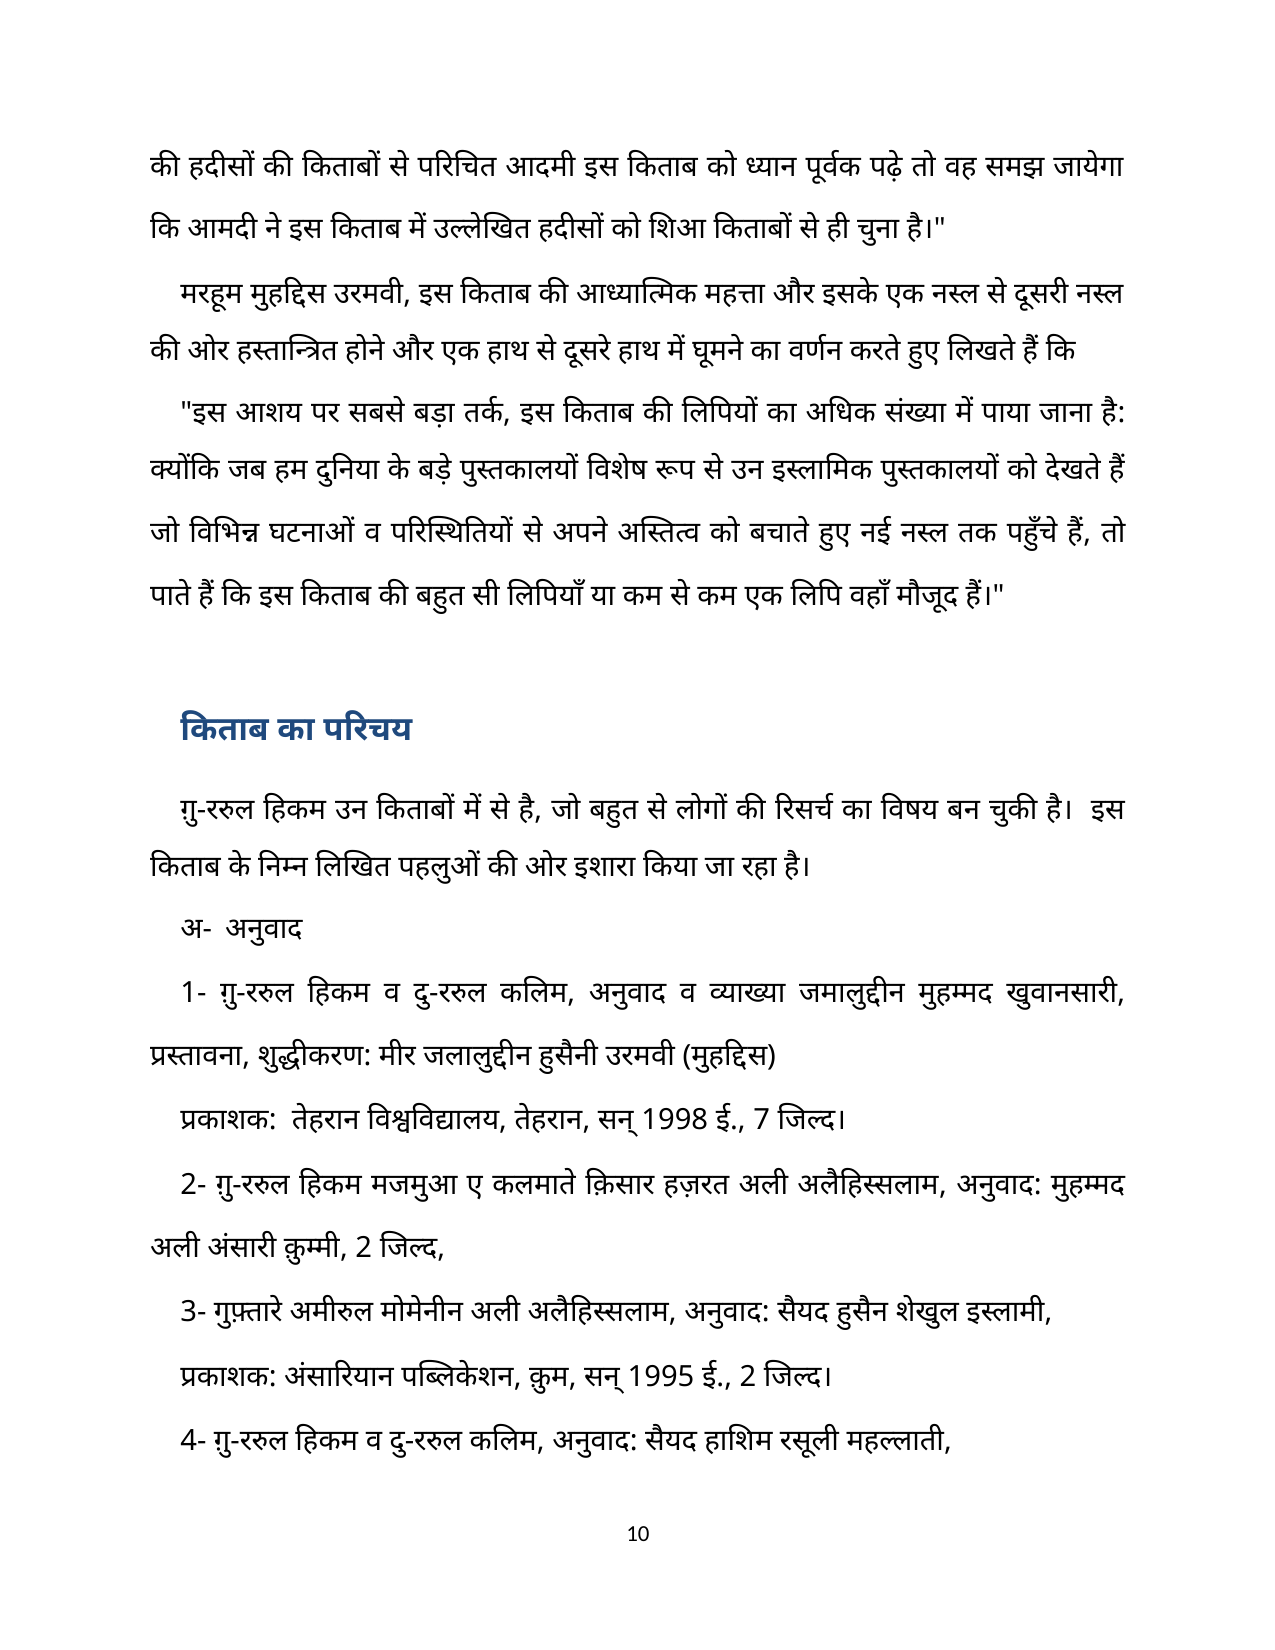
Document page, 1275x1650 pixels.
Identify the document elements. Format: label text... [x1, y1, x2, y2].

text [150, 150, 1125, 251]
text "इस आशय पर सबसे बड़ा तर्क, इस किताब की लिपियों का अधिक संख्या में पाया जाना है: क्योंकि जब हम दुनिया के बड़े पुस्तकालयों विशेष रूप से उन इस्लामिक पुस्तकालयों को देखते हैं जो विभिन्न घटनाओं व परिस्थितियों से अपने अस्तित्व को बचाते हुए नई नस्ल तक पहुँचे हैं, तो पाते हैं कि इस किताब की बहुत सी लिपियाँ या कम से कम एक लिपि वहाँ मौजूद हैं।" [150, 391, 1125, 617]
subtitle किताब का परिचय [150, 710, 1125, 754]
text 1- ग़ु-ररुल हिकम व दु-ररुल कलिम, अनुवाद व व्याख्या जमालुद्दीन मुहम्मद खुवानसारी, प्रस्तावना, शुद्धीकरण: मीर जलालुद्दीन हुसैनी उरमवी (मुहद्दिस) [150, 971, 1125, 1077]
text मरहूम मुहद्दिस उरमवी, इस किताब की आध्यात्मिक महत्ता और इसके एक नस्ल से दूसरी नस्ल की ओर हस्तान्त्रित होने और एक हाथ से दूसरे हाथ में घूमने का वर्णन करते हुए लिखते हैं कि [150, 272, 1125, 372]
text अ- अनुवाद [150, 907, 1125, 950]
text 3- गुफ़्तारे अमीरुल मोमेनीन अली अलैहिस्सलाम, अनुवाद: सैयद हुसैन शेखुल इस्लामी, [150, 1290, 1125, 1333]
text प्रकाशक: तेहरान विश्वविद्यालय, तेहरान, सन् 1998 ई., 7 जिल्द। [150, 1099, 1125, 1142]
text ग़ु-ररुल हिकम उन किताबों में से है, जो बहुत से लोगों की रिसर्च का विषय बन चुकी है। इस किताब के निम्न लिखित पहलुओं की ओर इशारा किया जा रहा है। [150, 788, 1125, 888]
text 2- ग़ु-ररुल हिकम मजमुआ ए कलमाते क़िसार हज़रत अली अलैहिस्सलाम, अनुवाद: मुहम्मद अली अंसारी क़ुम्मी, 2 जिल्द, [150, 1163, 1125, 1269]
text 4- ग़ु-ररुल हिकम व दु-ररुल कलिम, अनुवाद: सैयद हाशिम रसूली महल्लाती, [150, 1419, 1125, 1462]
text प्रकाशक: अंसारियान पब्लिकेशन, क़ुम, सन् 1995 ई., 2 जिल्द। [150, 1355, 1125, 1398]
